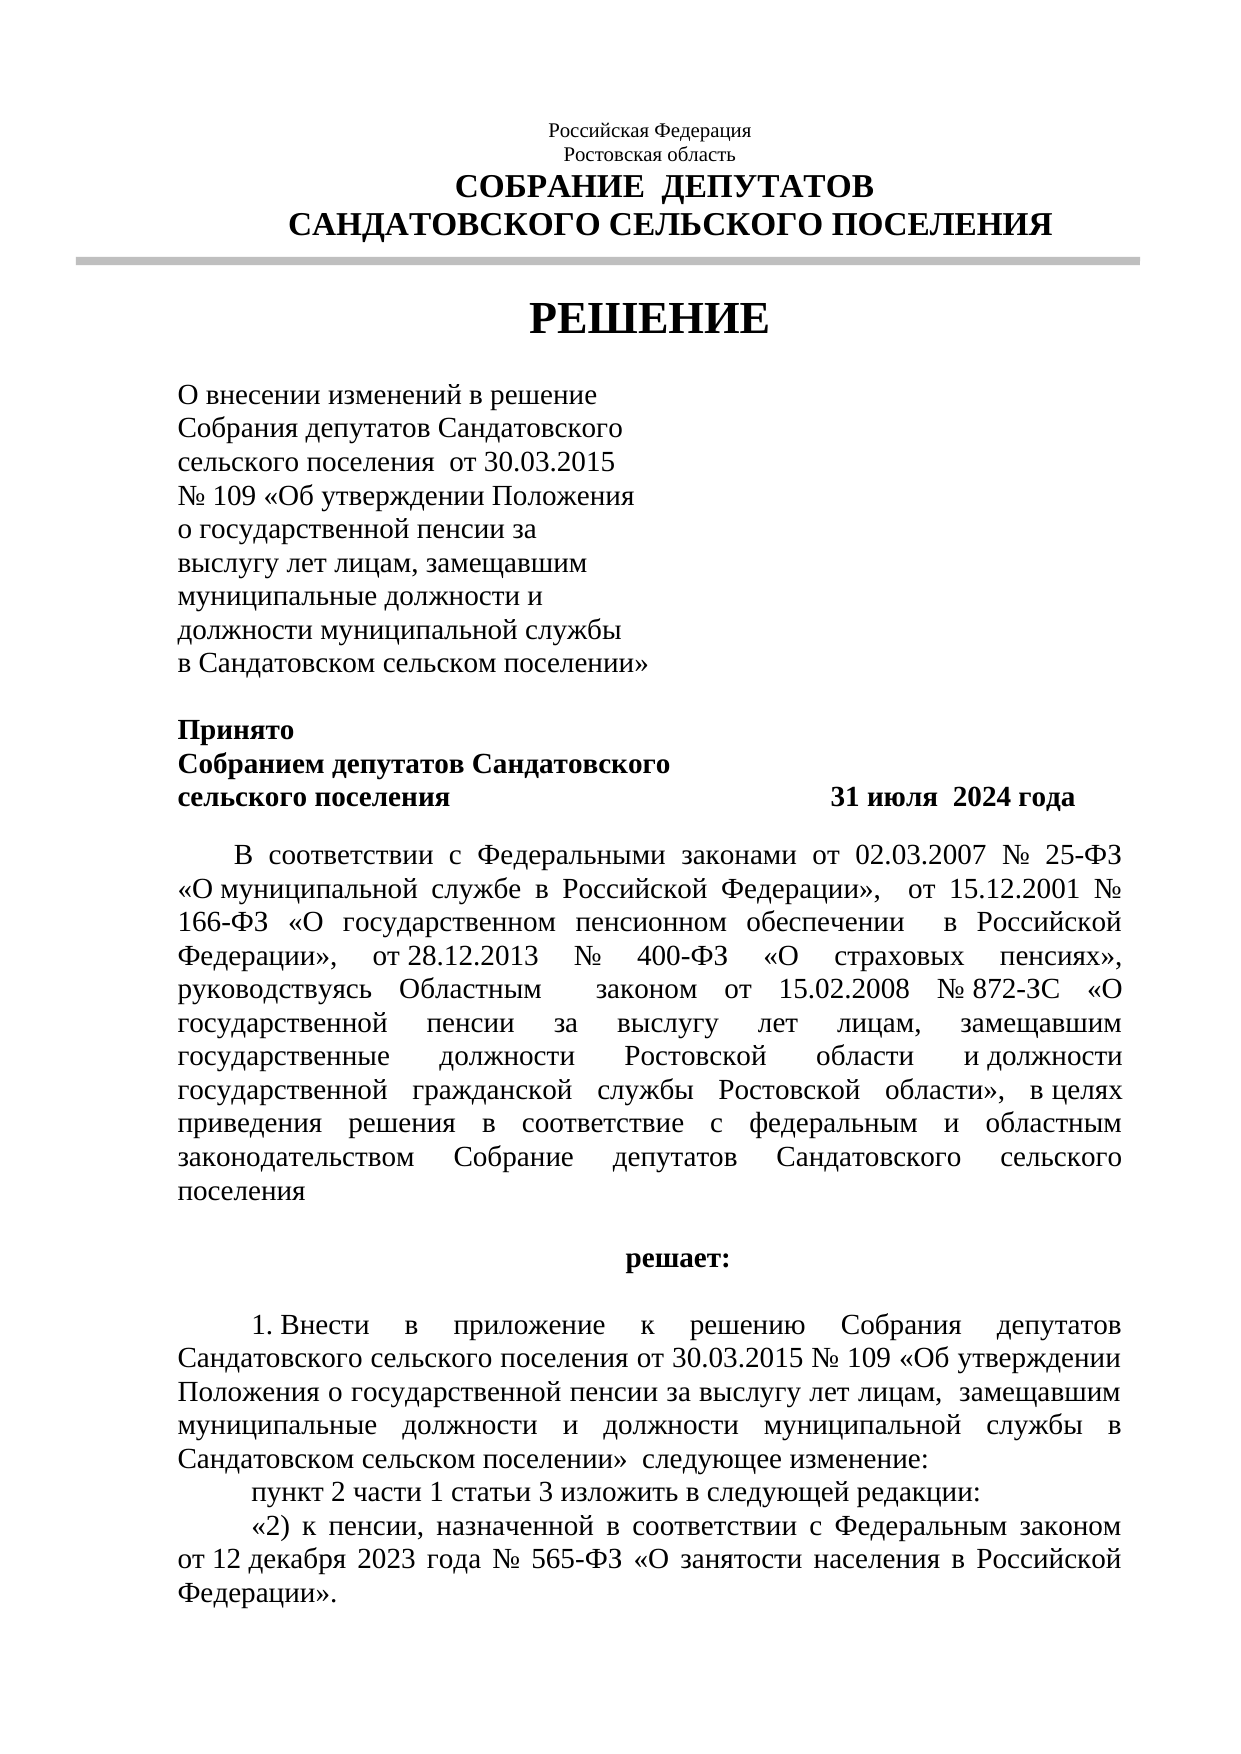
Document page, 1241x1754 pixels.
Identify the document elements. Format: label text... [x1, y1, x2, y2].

text 1. Внести в приложение к решению Собрания депутатов Сандатовского сельского поселения от 30.03.2015 № 109 «Об утверждении Положения о государственной пенсии за выслугу лет лицам, замещавшим муниципальные должности и должности муниципальной службы в Сандатовском сельском поселении» следующее изменение: [177, 1307, 1122, 1474]
text сельского поселения 31 июля 2024 года [177, 779, 1122, 813]
text Собранием депутатов Сандатовского [177, 746, 1122, 779]
text пункт 2 части 1 статьи 3 изложить в следующей редакции: [177, 1474, 1122, 1508]
text Принято [177, 712, 1122, 746]
text Собрания депутатов Сандатовского [177, 411, 1122, 444]
title В соответствии с Федеральными законами от 02.03.2007 № 25-ФЗ «О муниципальной службе в Российской Федерации», от 15.12.2001 № 166-ФЗ «О государственном пенсионном обеспечении в Российской Федерации», от 28.12.2013 № 400-ФЗ «О страховых пенсиях», руководствуясь Областным законом от 15.02.2008 № 872-ЗС «О государственной пенсии за выслугу лет лицам, замещавшим государственные должности Ростовской области и должности государственной гражданской службы Ростовской области», в целях приведения решения в соответствие с федеральным и областным законодательством Собрание депутатов Сандатовского сельского поселения [177, 837, 1123, 1206]
text должности муниципальной службы [177, 612, 1122, 645]
text РЕШЕНИЕ [177, 291, 1122, 343]
text сельского поселения от 30.03.2015 [177, 444, 1122, 478]
text муниципальные должности и [177, 578, 1122, 612]
text выслугу лет лицам, замещавшим [177, 545, 1122, 578]
text САНДАТОВСКОГО СЕЛЬСКОГО ПОСЕЛЕНИЯ [177, 204, 1122, 243]
text № 109 «Об утверждении Положения [177, 478, 1122, 511]
text в Сандатовском сельском поселении» [177, 645, 1122, 679]
text о государственной пенсии за [177, 511, 1122, 545]
text О внесении изменений в решение [177, 377, 1122, 411]
text «2) к пенсии, назначенной в соответствии с Федеральным законом от 12 декабря 2023 года № 565-ФЗ «О занятости населения в Российской Федерации». [177, 1508, 1122, 1609]
text Ростовская область [177, 142, 1122, 166]
text СОБРАНИЕ ДЕПУТАТОВ [177, 166, 1122, 204]
title решает: [177, 1240, 1123, 1273]
text Российская Федерация [177, 118, 1122, 142]
